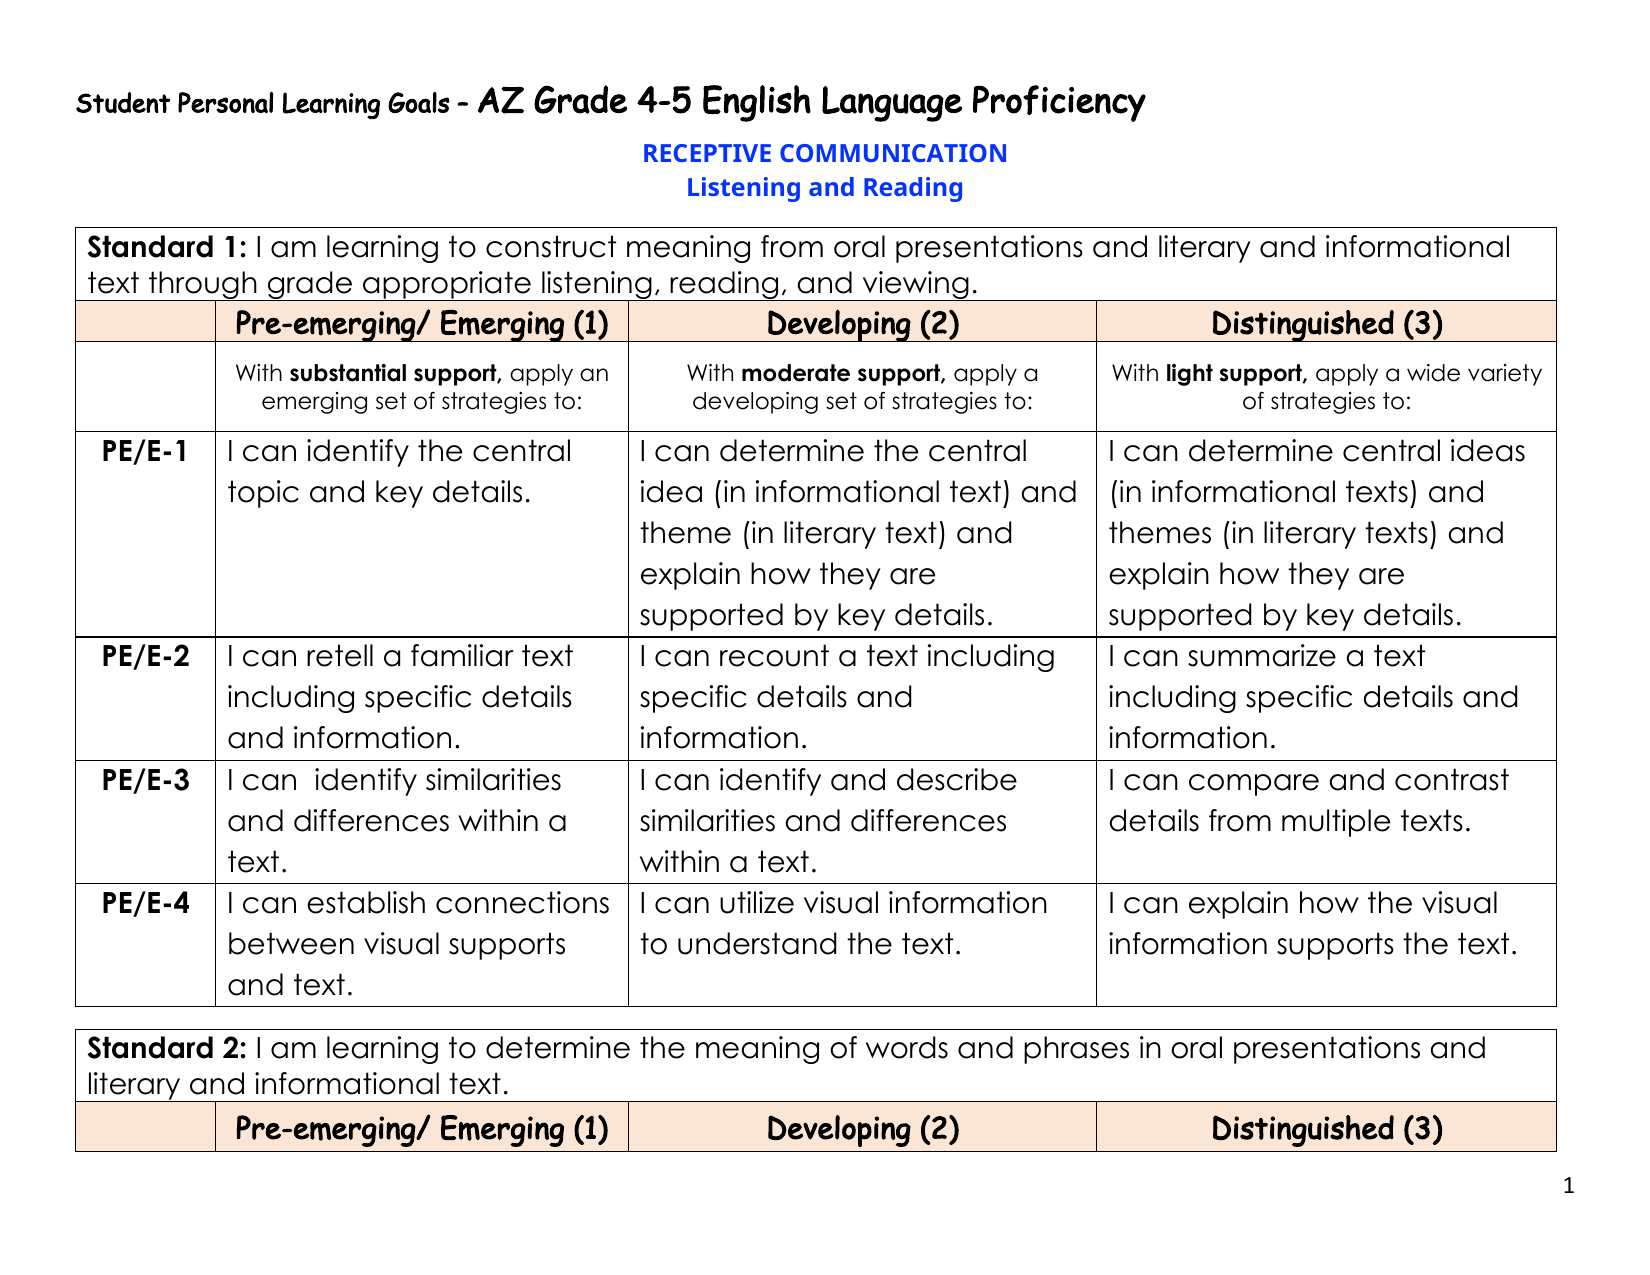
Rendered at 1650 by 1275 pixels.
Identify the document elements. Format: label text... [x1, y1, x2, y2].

table_cell I can recount a text including specific details and information. [629, 638, 1096, 759]
table_cell With light support, apply a wide variety of strategies to: [1097, 342, 1556, 431]
table_cell With moderate support, apply a developing set of strategies to: [629, 342, 1096, 431]
table_cell PE/E-3 [76, 761, 215, 883]
table_cell I can compare and contrast details from multiple texts. [1097, 761, 1556, 883]
table_cell I can determine the central idea (in informational text) and theme (in literary text) and explain how they are supported by key details. [629, 432, 1096, 636]
table_header Standard 2: I am learning to determine the meaning of words and phrases in oral presentations and literary and informational text. [76, 1030, 1556, 1101]
text RECEPTIVE COMMUNICATION [75, 136, 1575, 170]
text Listening and Reading [75, 170, 1575, 204]
table_cell PE/E-4 [76, 884, 215, 1006]
table_cell PE/E-1 [76, 432, 215, 636]
table_cell [76, 301, 215, 341]
table_cell I can establish connections between visual supports and text. [216, 884, 628, 1006]
table_cell I can determine central ideas (in informational texts) and themes (in literary texts) and explain how they are supported by key details. [1097, 432, 1556, 636]
table_cell Pre-emerging/ Emerging (1) [216, 301, 628, 341]
table_cell I can identify and describe similarities and differences within a text. [629, 761, 1096, 883]
table_cell Distinguished (3) [1097, 1102, 1556, 1151]
table_cell [76, 1102, 215, 1151]
table_cell With substantial support, apply an emerging set of strategies to: [216, 342, 628, 431]
table_cell Pre-emerging/ Emerging (1) [216, 1102, 628, 1151]
table_cell I can retell a familiar text including specific details and information. [216, 638, 628, 759]
table_cell I can summarize a text including specific details and information. [1097, 638, 1556, 759]
table_cell I can identify similarities and differences within a text. [216, 761, 628, 883]
table_cell [76, 342, 215, 431]
text Student Personal Learning Goals – AZ Grade 4-5 English Language Proficiency [75, 75, 1575, 121]
table_cell Developing (2) [629, 301, 1096, 341]
table_cell I can utilize visual information to understand the text. [629, 884, 1096, 1006]
table_cell I can explain how the visual information supports the text. [1097, 884, 1556, 1006]
table_header Standard 1: I am learning to construct meaning from oral presentations and literary and informational text through grade appropriate listening, reading, and viewing. [76, 228, 1556, 300]
table_cell PE/E-2 [76, 638, 215, 759]
table_cell Developing (2) [629, 1102, 1096, 1151]
table_cell I can identify the central topic and key details. [216, 432, 628, 636]
table_cell Distinguished (3) [1097, 301, 1556, 341]
